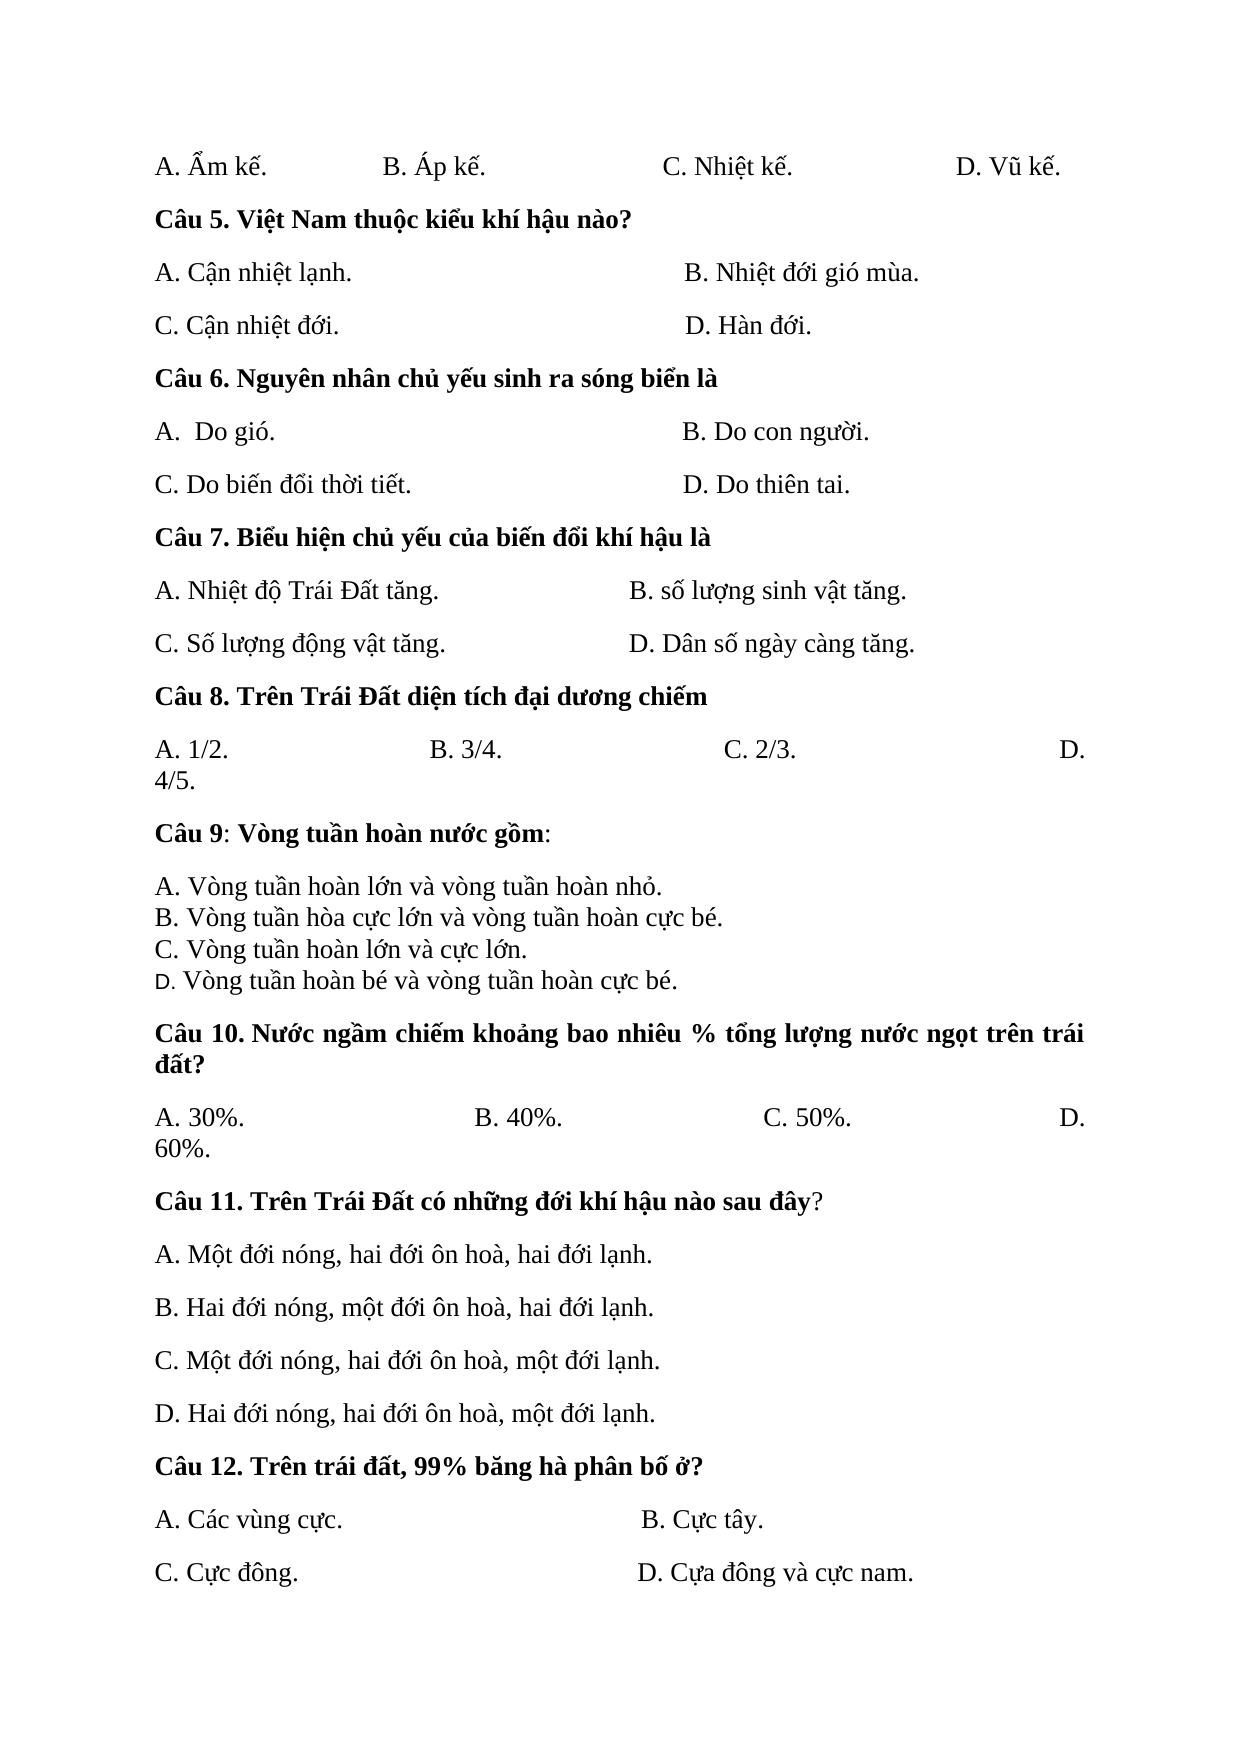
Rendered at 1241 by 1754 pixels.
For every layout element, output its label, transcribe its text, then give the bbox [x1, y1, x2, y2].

list Các vùng cực. B. Cực tây. [154, 1503, 1086, 1534]
text A. Một đới nóng, hai đới ôn hoà, hai đới lạnh. [154, 1238, 1086, 1269]
list Vòng tuần hoàn bé và vòng tuần hoàn cực bé. [154, 964, 1086, 995]
text C. Số lượng động vật tăng. D. Dân số ngày càng tăng. [154, 627, 1086, 658]
text A. Do gió. B. Do con người. [154, 415, 1086, 446]
list Vòng tuần hòa cực lớn và vòng tuần hoàn cực bé. [154, 902, 1086, 933]
text Câu 8. Trên Trái Đất diện tích đại dương chiếm [154, 680, 1086, 711]
text D. Hai đới nóng, hai đới ôn hoà, một đới lạnh. [154, 1397, 1086, 1428]
text C. Một đới nóng, hai đới ôn hoà, một đới lạnh. [154, 1344, 1086, 1375]
text Câu 12. Trên trái đất, 99% băng hà phân bố ở? [154, 1450, 1086, 1481]
text Câu 10. Nước ngầm chiếm khoảng bao nhiêu % tổng lượng nước ngọt trên trái đất? [154, 1017, 1086, 1079]
text Câu 9: Vòng tuần hoàn nước gồm: [154, 817, 1086, 848]
list Vòng tuần hoàn lớn và vòng tuần hoàn nhỏ. [154, 870, 1086, 902]
text Câu 5. Việt Nam thuộc kiểu khí hậu nào? [154, 203, 1086, 234]
text Câu 7. Biểu hiện chủ yếu của biến đổi khí hậu là [154, 521, 1086, 552]
list Vòng tuần hoàn lớn và cực lớn. [154, 933, 1086, 964]
text Câu 11. Trên Trái Đất có những đới khí hậu nào sau đây? [154, 1185, 1086, 1216]
text A. Nhiệt độ Trái Đất tăng. B. số lượng sinh vật tăng. [154, 574, 1086, 605]
text A. 30%. B. 40%. C. 50%. D. 60%. [154, 1101, 1086, 1163]
list C. Cực đông. D. Cựa đông và cực nam. [154, 1556, 1086, 1587]
text B. Hai đới nóng, một đới ôn hoà, hai đới lạnh. [154, 1291, 1086, 1322]
text Câu 6. Nguyên nhân chủ yếu sinh ra sóng biển là [154, 362, 1086, 393]
text A. Cận nhiệt lạnh. B. Nhiệt đới gió mùa. [154, 256, 1086, 287]
text A. 1/2. B. 3/4. C. 2/3. D. 4/5. [154, 733, 1086, 796]
text A. Ẩm kế. B. Áp kế. C. Nhiệt kế. D. Vũ kế. [154, 150, 1086, 181]
text C. Cận nhiệt đới. D. Hàn đới. [154, 309, 1086, 340]
text C. Do biến đổi thời tiết. D. Do thiên tai. [154, 468, 1086, 499]
